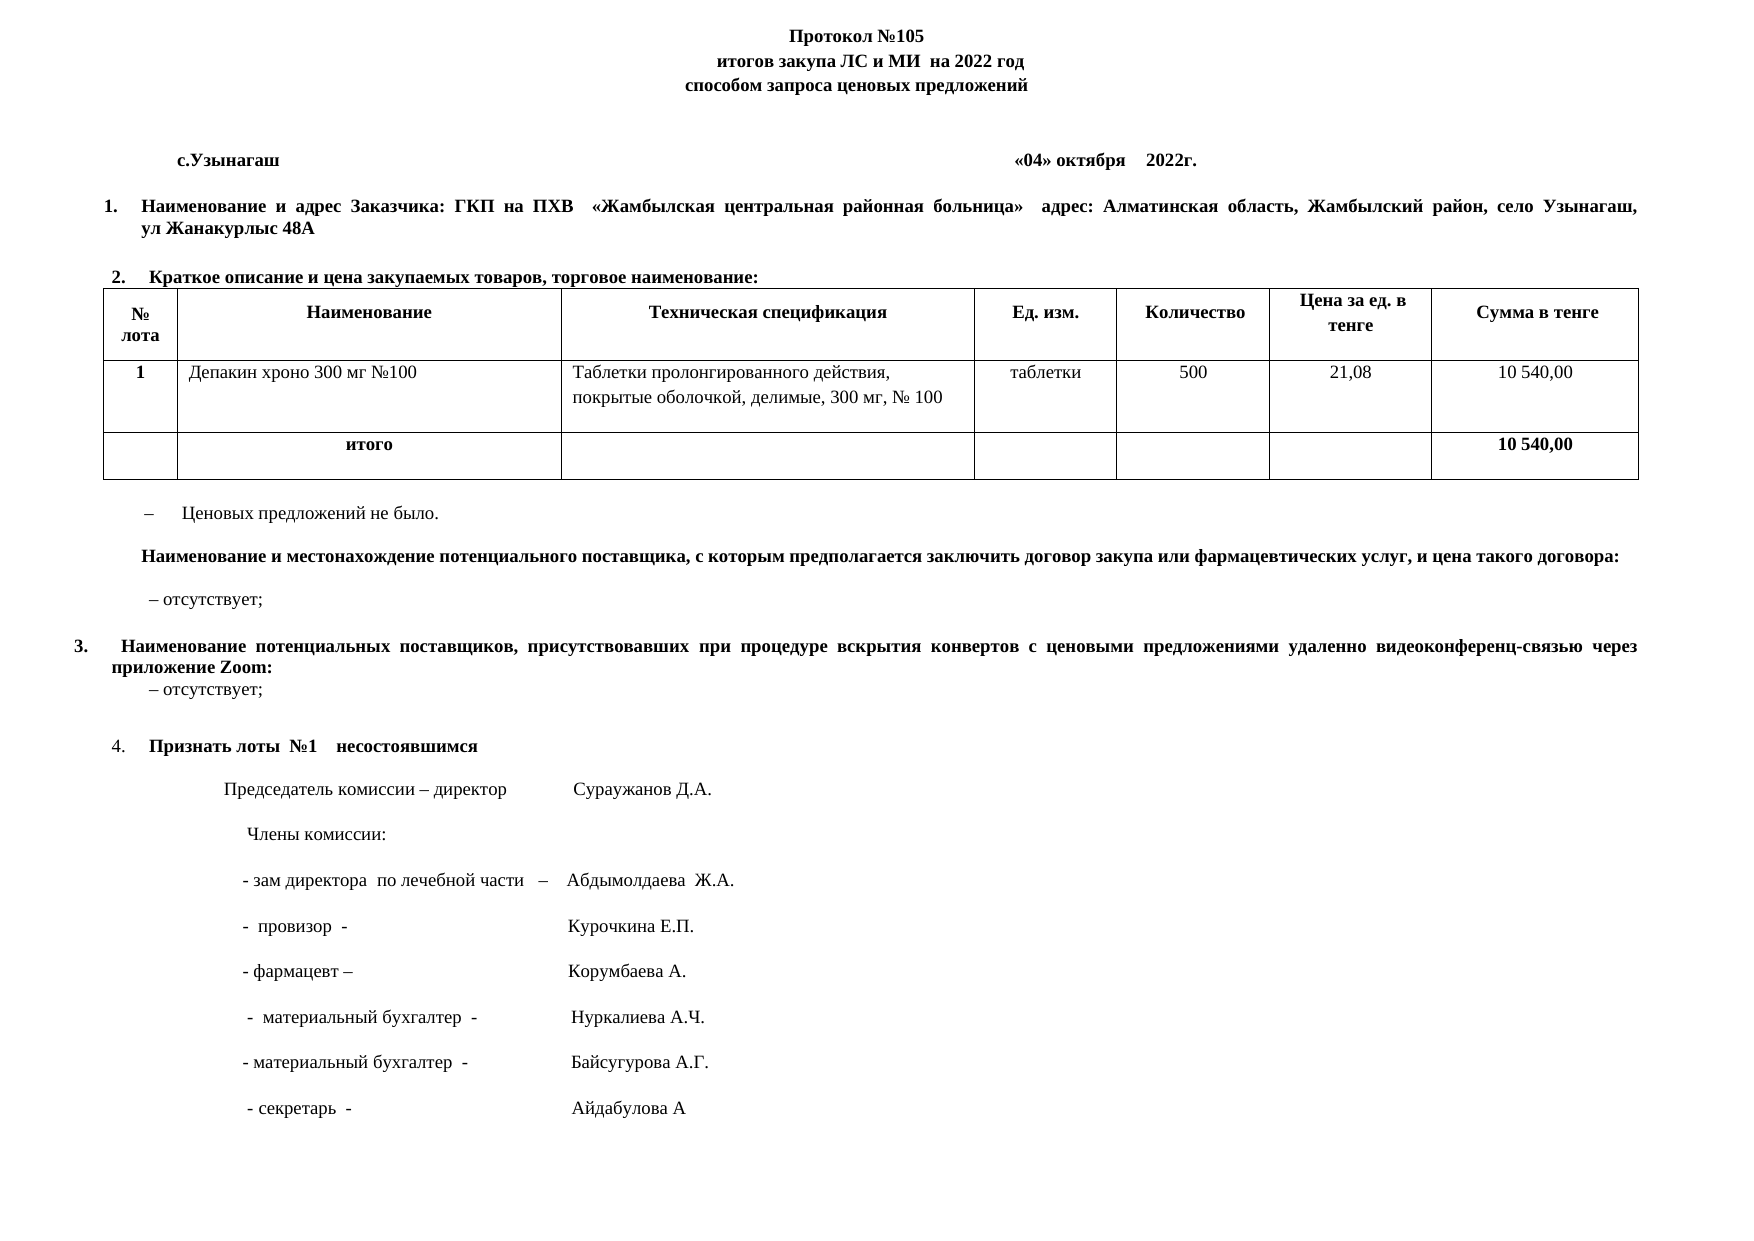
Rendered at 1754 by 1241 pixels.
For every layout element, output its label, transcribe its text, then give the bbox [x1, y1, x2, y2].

table_cell 500 [1117, 361, 1269, 432]
table_header Цена за ед. в тенге [1270, 289, 1431, 360]
table_cell 10 540,00 [1432, 361, 1638, 432]
text способом запроса ценовых предложений [74, 74, 1639, 96]
text - материальный бухгалтер - Байсугурова А.Г. [74, 1051, 1639, 1073]
table_header Количество [1117, 289, 1269, 360]
table_cell итого [178, 433, 561, 479]
table_cell [562, 433, 974, 479]
text Протокол №105 [74, 25, 1639, 46]
table_cell 10 540,00 [1432, 433, 1638, 479]
table_cell таблетки [975, 361, 1116, 432]
text - секретарь - Айдабулова А [74, 1097, 1639, 1119]
table_cell [104, 433, 177, 479]
text - материальный бухгалтер - Нуркалиева А.Ч. [74, 1006, 1639, 1027]
list – отсутствует; [149, 588, 1639, 610]
table_header Техническая спецификация [562, 289, 974, 360]
list Краткое описание и цена закупаемых товаров, торговое наименование: [111, 266, 1639, 288]
table_cell 1 [104, 361, 177, 432]
list Признать лоты №1 несостоявшимся [111, 734, 1639, 756]
text с.Узынагаш «04» октября 2022г. [74, 149, 1639, 170]
table_cell [975, 433, 1116, 479]
table_cell [1270, 433, 1431, 479]
text - зам директора по лечебной части – Абдымолдаева Ж.А. [74, 869, 1639, 891]
table_cell Таблетки пролонгированного действия, покрытые оболочкой, делимые, 300 мг, № 100 [562, 361, 974, 432]
list – отсутствует; [149, 678, 1639, 699]
text - провизор - Курочкина Е.П. [74, 914, 1639, 936]
table_header Ед. изм. [975, 289, 1116, 360]
text итогов закупа ЛС и МИ на 2022 год [74, 49, 1639, 71]
text Председатель комиссии – директор Сураужанов Д.А. [74, 778, 1639, 799]
text Члены комиссии: [74, 823, 1639, 845]
table_cell 21,08 [1270, 361, 1431, 432]
table_cell [1117, 433, 1269, 479]
list Наименование и местонахождение потенциального поставщика, с которым предполагается заключить договор закупа или фармацевтических услуг, и цена такого договора: [141, 545, 1639, 567]
list Наименование и адрес Заказчика: ГКП на ПХВ «Жамбылская центральная районная больница» адрес: Алматинская область, Жамбылский район, село Узынагаш, ул Жанакурлыс 48А [103, 195, 1639, 238]
table_header Сумма в тенге [1432, 289, 1638, 360]
text - фармацевт – Корумбаева А. [74, 960, 1639, 982]
table_header № лота [104, 289, 177, 360]
table_cell Депакин хроно 300 мг №100 [178, 361, 561, 432]
list Наименование потенциальных поставщиков, присутствовавших при процедуре вскрытия конвертов с ценовыми предложениями удаленно видеоконференц-связью через приложение Zoom: [74, 634, 1639, 678]
table_header Наименование [178, 289, 561, 360]
list Ценовых предложений не было. [144, 502, 1639, 523]
